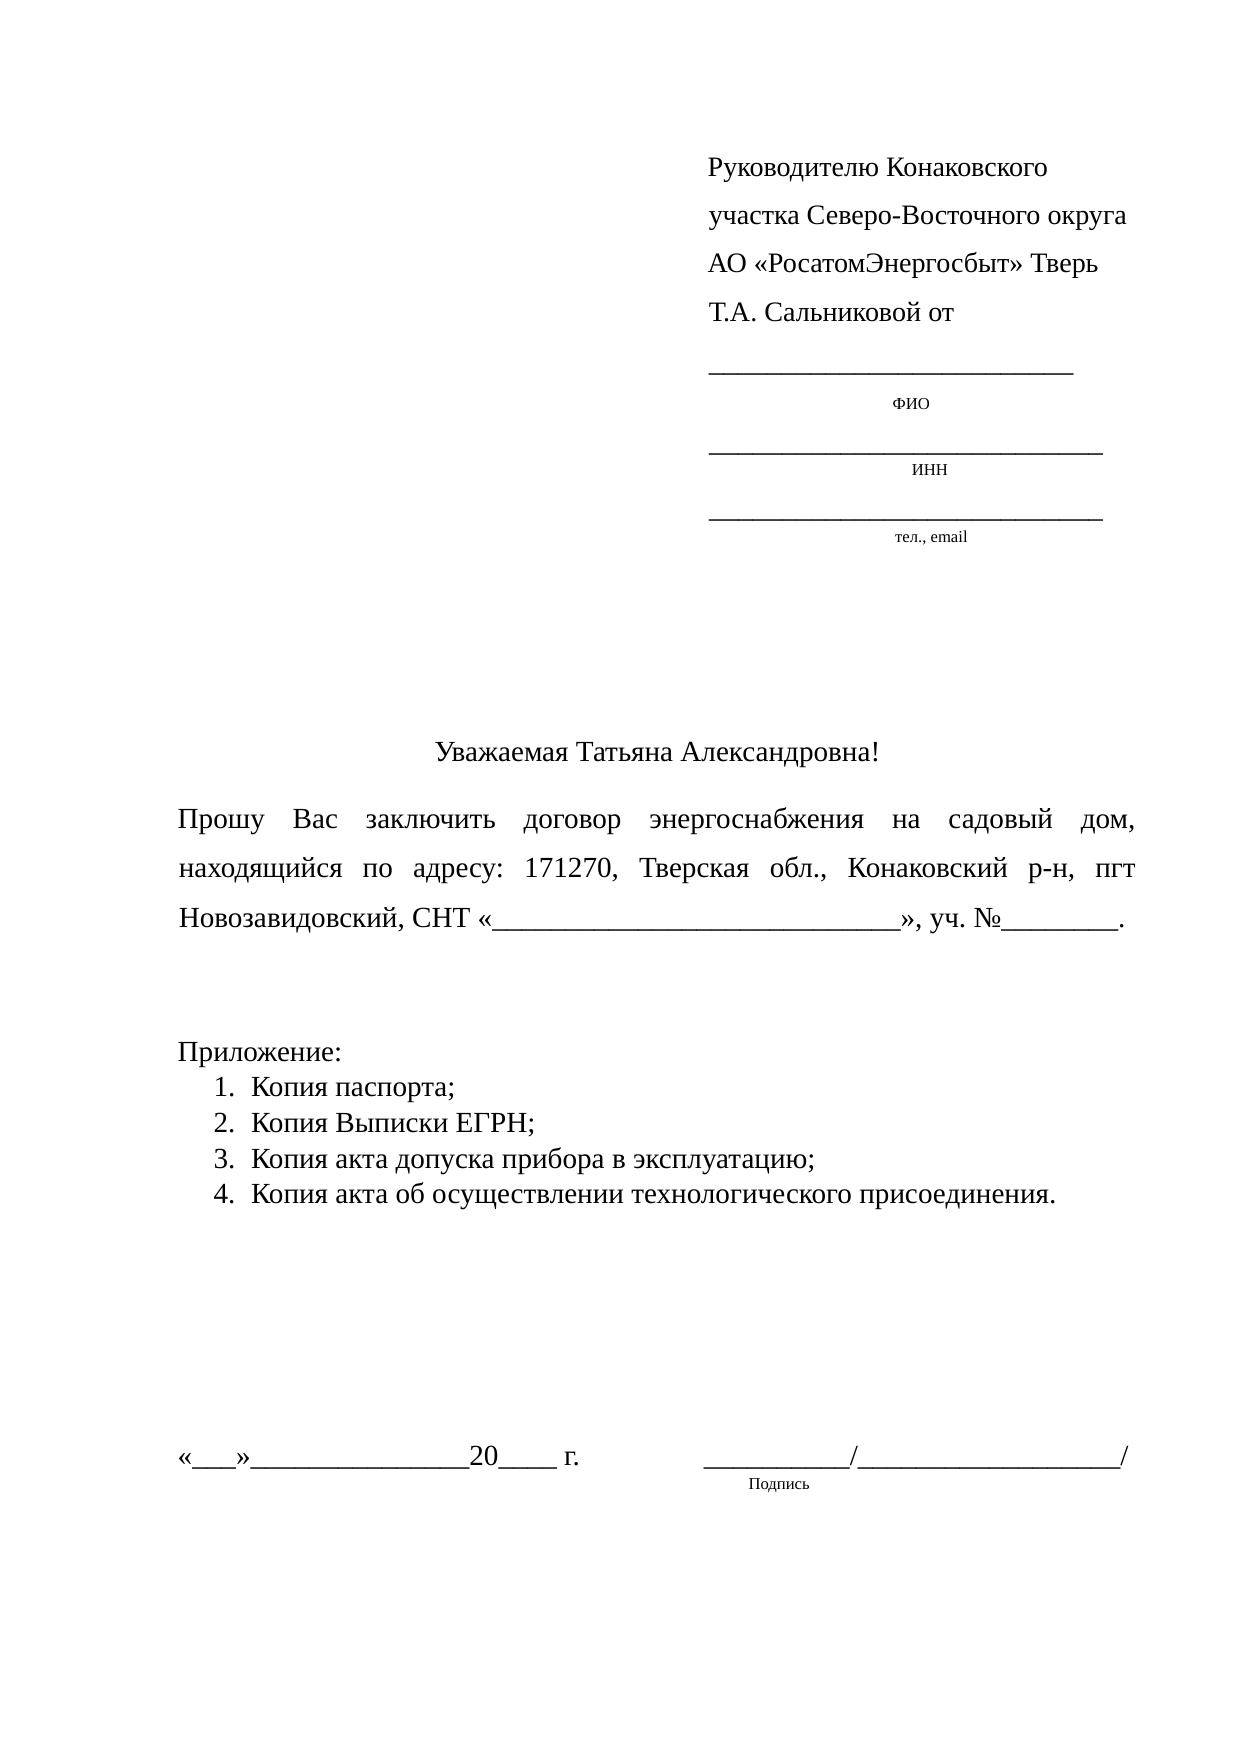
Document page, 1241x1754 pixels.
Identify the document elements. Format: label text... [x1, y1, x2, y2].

text Прошу Вас заключить договор энергоснабжения на садовый дом, находящийся по адресу: 171270, Тверская обл., Конаковский р-н, пгт Новозавидовский, СНТ «____________________________», уч. №________. [177, 801, 1136, 934]
list Копия акта об осуществлении технологического присоединения. [213, 1177, 1136, 1210]
list Копия Выписки ЕГРН; [213, 1105, 1136, 1139]
list Копия акта допуска прибора в эксплуатацию; [213, 1141, 1136, 1174]
text АО «РосатомЭнергосбыт» Тверь Т.А. Сальниковой от _________________________ [707, 246, 1107, 377]
text Подпись [177, 1474, 1136, 1493]
text «___»_______________20____ г. __________/__________________/ [177, 1438, 1136, 1472]
text ___________________________ [709, 491, 1136, 524]
text ИНН [707, 460, 1136, 479]
text ___________________________ [709, 424, 1136, 458]
text Приложение: [177, 1034, 1136, 1067]
text Руководителю Конаковского участка Северо-Восточного округа [707, 150, 1136, 230]
text ФИО [502, 394, 1136, 413]
list Копия паспорта; [213, 1069, 1136, 1103]
text тел., email [707, 526, 1136, 546]
text Уважаемая Татьяна Александровна! [178, 734, 1136, 768]
